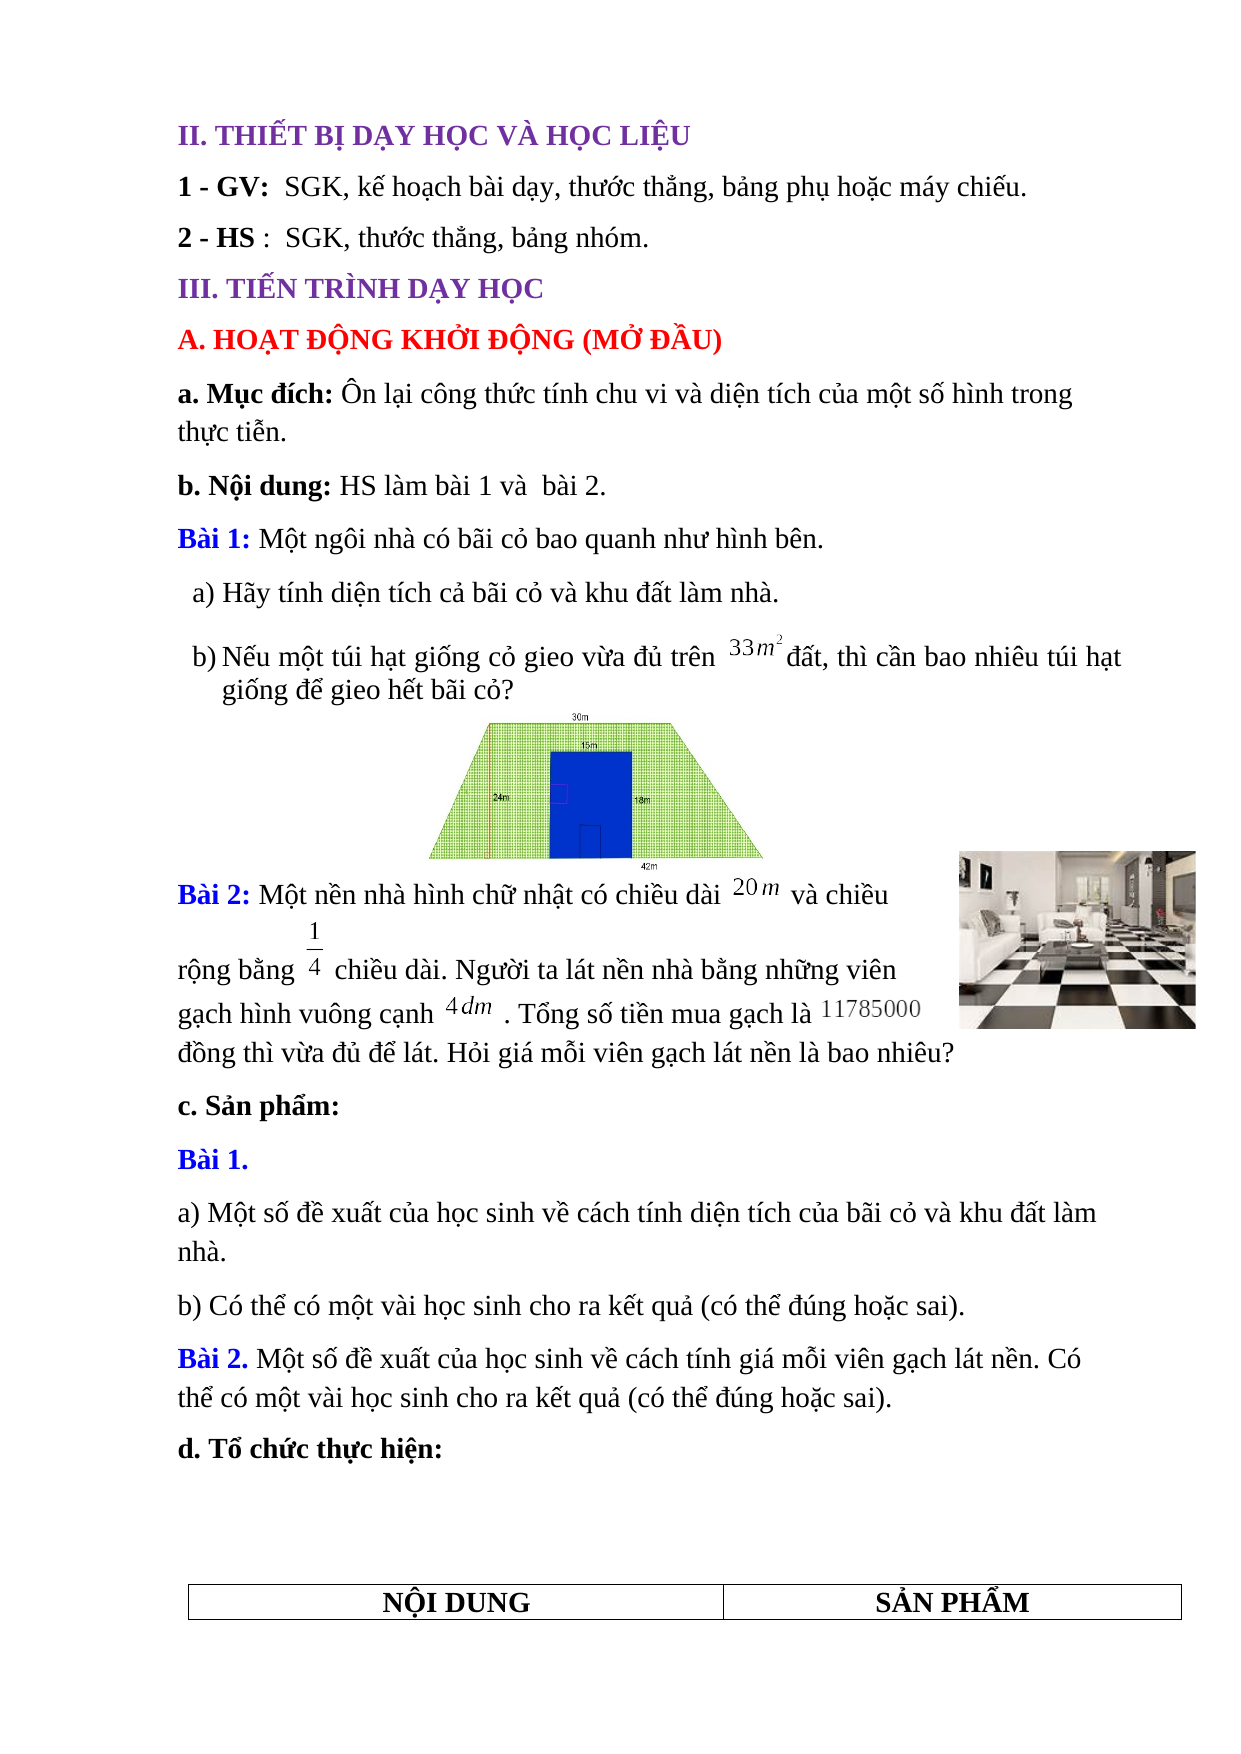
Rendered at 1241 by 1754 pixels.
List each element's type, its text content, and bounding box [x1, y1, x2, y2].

list Nếu một túi hạt giống cỏ gieo vừa đủ trên đất, thì cần bao nhiêu túi hạt giống để gieo hết bãi cỏ? [192, 628, 1122, 706]
text c. Sản phẩm: [177, 1088, 1122, 1122]
text 1 - GV: SGK, kế hoạch bài dạy, thước thẳng, bảng phụ hoặc máy chiếu. [177, 169, 1122, 203]
text Bài 1: Một ngôi nhà có bãi cỏ bao quanh như hình bên. [177, 521, 1122, 555]
text a) Hãy tính diện tích cả bãi cỏ và khu đất làm nhà. [192, 575, 1122, 608]
text b. Nội dung: HS làm bài 1 và bài 2. [177, 468, 1122, 501]
text II. THIẾT BỊ DẠY HỌC VÀ HỌC LIỆU [177, 118, 1122, 152]
text Bài 2. Một số đề xuất của học sinh về cách tính giá mỗi viên gạch lát nền. Có thể có một vài học sinh cho ra kết quả (có thể đúng hoặc sai). [177, 1341, 1122, 1413]
text a) Một số đề xuất của học sinh về cách tính diện tích của bãi cỏ và khu đất làm nhà. [177, 1196, 1122, 1268]
text Bài 1. [177, 1142, 1122, 1176]
text a. Mục đích: Ôn lại công thức tính chu vi và diện tích của một số hình trong thực tiễn. [177, 376, 1122, 448]
text b) Có thể có một vài học sinh cho ra kết quả (có thể đúng hoặc sai). [177, 1288, 1122, 1321]
text d. Tổ chức thực hiện: [177, 1431, 1122, 1464]
text A. HOẠT ĐỘNG KHỞI ĐỘNG (MỞ ĐẦU) [177, 322, 1122, 356]
table_header NỘI DUNG [189, 1585, 723, 1618]
text III. TIẾN TRÌNH DẠY HỌC [177, 271, 1122, 305]
text Bài 2: Một nền nhà hình chữ nhật có chiều dài và chiều rộng bằng chiều dài. Người ta lát nền nhà bằng những viên gạch hình vuông cạnh . Tổng số tiền mua gạch là đồng thì vừa đủ để lát. Hỏi giá mỗi viên gạch lát nền là bao nhiêu? [177, 871, 1122, 1068]
table_header SẢN PHẨM [724, 1585, 1181, 1618]
picture [424, 705, 769, 872]
picture [959, 851, 1196, 1029]
text 2 - HS : SGK, thước thẳng, bảng nhóm. [177, 220, 1122, 254]
